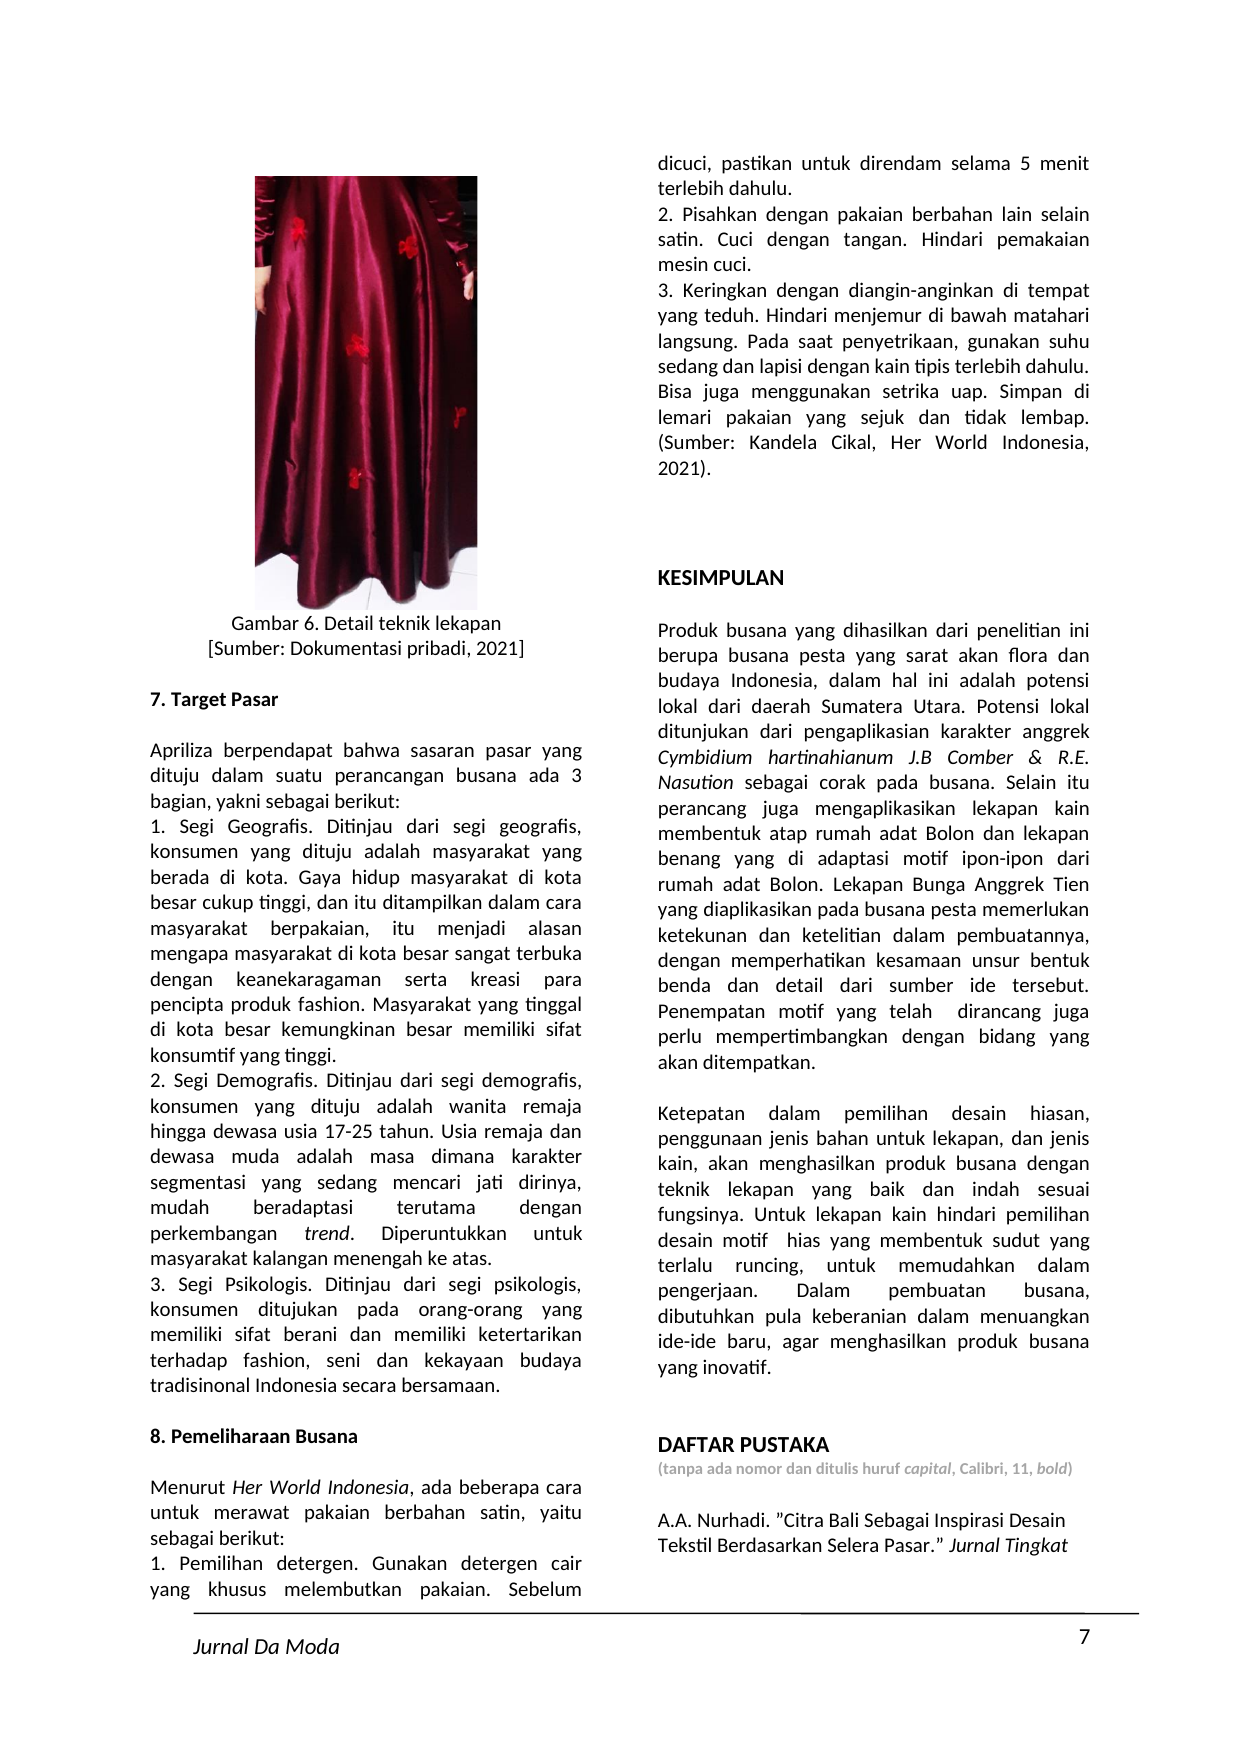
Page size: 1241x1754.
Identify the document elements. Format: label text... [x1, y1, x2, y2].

text 3. Segi Psikologis. Ditinjau dari segi psikologis, konsumen ditujukan pada orang-orang yang memiliki sifat berani dan memiliki ketertarikan terhadap fashion, seni dan kekayaan budaya tradisinonal Indonesia secara bersamaan. [150, 1271, 583, 1398]
subtitle DAFTAR PUSTAKA [658, 1430, 1090, 1458]
text 7. Target Pasar [150, 686, 583, 712]
text 2. Segi Demografis. Ditinjau dari segi demografis, konsumen yang dituju adalah wanita remaja hingga dewasa usia 17-25 tahun. Usia remaja dan dewasa muda adalah masa dimana karakter segmentasi yang sedang mencari jati dirinya, mudah beradaptasi terutama dengan perkembangan trend. Diperuntukkan untuk masyarakat kalangan menengah ke atas. [150, 1067, 583, 1271]
text [Sumber: Dokumentasi pribadi, 2021] [150, 635, 583, 661]
text 1. Pemilihan detergen. Gunakan detergen cair yang khusus melembutkan pakaian. Sebelum dicuci, pastikan untuk direndam selama 5 menit terlebih dahulu. [658, 150, 1090, 201]
text Menurut Her World Indonesia, ada beberapa cara untuk merawat pakaian berbahan satin, yaitu sebagai berikut: [150, 1474, 583, 1550]
subtitle KESIMPULAN [658, 563, 1090, 591]
subtitle (tanpa ada nomor dan ditulis huruf capital, Calibri, 11, bold) [658, 1458, 1090, 1478]
picture [254, 176, 478, 610]
text Apriliza berpendapat bahwa sasaran pasar yang dituju dalam suatu perancangan busana ada 3 bagian, yakni sebagai berikut: [150, 737, 583, 813]
text 2. Pisahkan dengan pakaian berbahan lain selain satin. Cuci dengan tangan. Hindari pemakaian mesin cuci. [658, 201, 1090, 277]
text 3. Keringkan dengan diangin-anginkan di tempat yang teduh. Hindari menjemur di bawah matahari langsung. Pada saat penyetrikaan, gunakan suhu sedang dan lapisi dengan kain tipis terlebih dahulu. Bisa juga menggunakan setrika uap. Simpan di lemari pakaian yang sejuk dan tidak lembap. (Sumber: Kandela Cikal, Her World Indonesia, 2021). [658, 277, 1090, 480]
text Gambar 6. Detail teknik lekapan [150, 610, 583, 635]
text Ketepatan dalam pemilihan desain hiasan, penggunaan jenis bahan untuk lekapan, dan jenis kain, akan menghasilkan produk busana dengan teknik lekapan yang baik dan indah sesuai fungsinya. Untuk lekapan kain hindari pemilihan desain motif hias yang membentuk sudut yang terlalu runcing, untuk memudahkan dalam pengerjaan. Dalam pembuatan busana, dibutuhkan pula keberanian dalam menuangkan ide-ide baru, agar menghasilkan produk busana yang inovatif. [658, 1100, 1090, 1379]
text Produk busana yang dihasilkan dari penelitian ini berupa busana pesta yang sarat akan flora dan budaya Indonesia, dalam hal ini adalah potensi lokal dari daerah Sumatera Utara. Potensi lokal ditunjukan dari pengaplikasian karakter anggrek Cymbidium hartinahianum J.B Comber & R.E. Nasution sebagai corak pada busana. Selain itu perancang juga mengaplikasikan lekapan kain membentuk atap rumah adat Bolon dan lekapan benang yang di adaptasi motif ipon-ipon dari rumah adat Bolon. Lekapan Bunga Anggrek Tien yang diaplikasikan pada busana pesta memerlukan ketekunan dan ketelitian dalam pembuatannya, dengan memperhatikan kesamaan unsur bentuk benda dan detail dari sumber ide tersebut. Penempatan motif yang telah dirancang juga perlu mempertimbangkan dengan bidang yang akan ditempatkan. [658, 617, 1090, 1074]
text 1. Pemilihan detergen. Gunakan detergen cair yang khusus melembutkan pakaian. Sebelum dicuci, pastikan untuk direndam selama 5 menit terlebih dahulu. [150, 1550, 583, 1601]
text 8. Pemeliharaan Busana [150, 1423, 583, 1449]
text 1. Segi Geografis. Ditinjau dari segi geografis, konsumen yang dituju adalah masyarakat yang berada di kota. Gaya hidup masyarakat di kota besar cukup tinggi, dan itu ditampilkan dalam cara masyarakat berpakaian, itu menjadi alasan mengapa masyarakat di kota besar sangat terbuka dengan keanekaragaman serta kreasi para pencipta produk fashion. Masyarakat yang tinggal di kota besar kemungkinan besar memiliki sifat konsumtif yang tinggi. [150, 813, 583, 1067]
